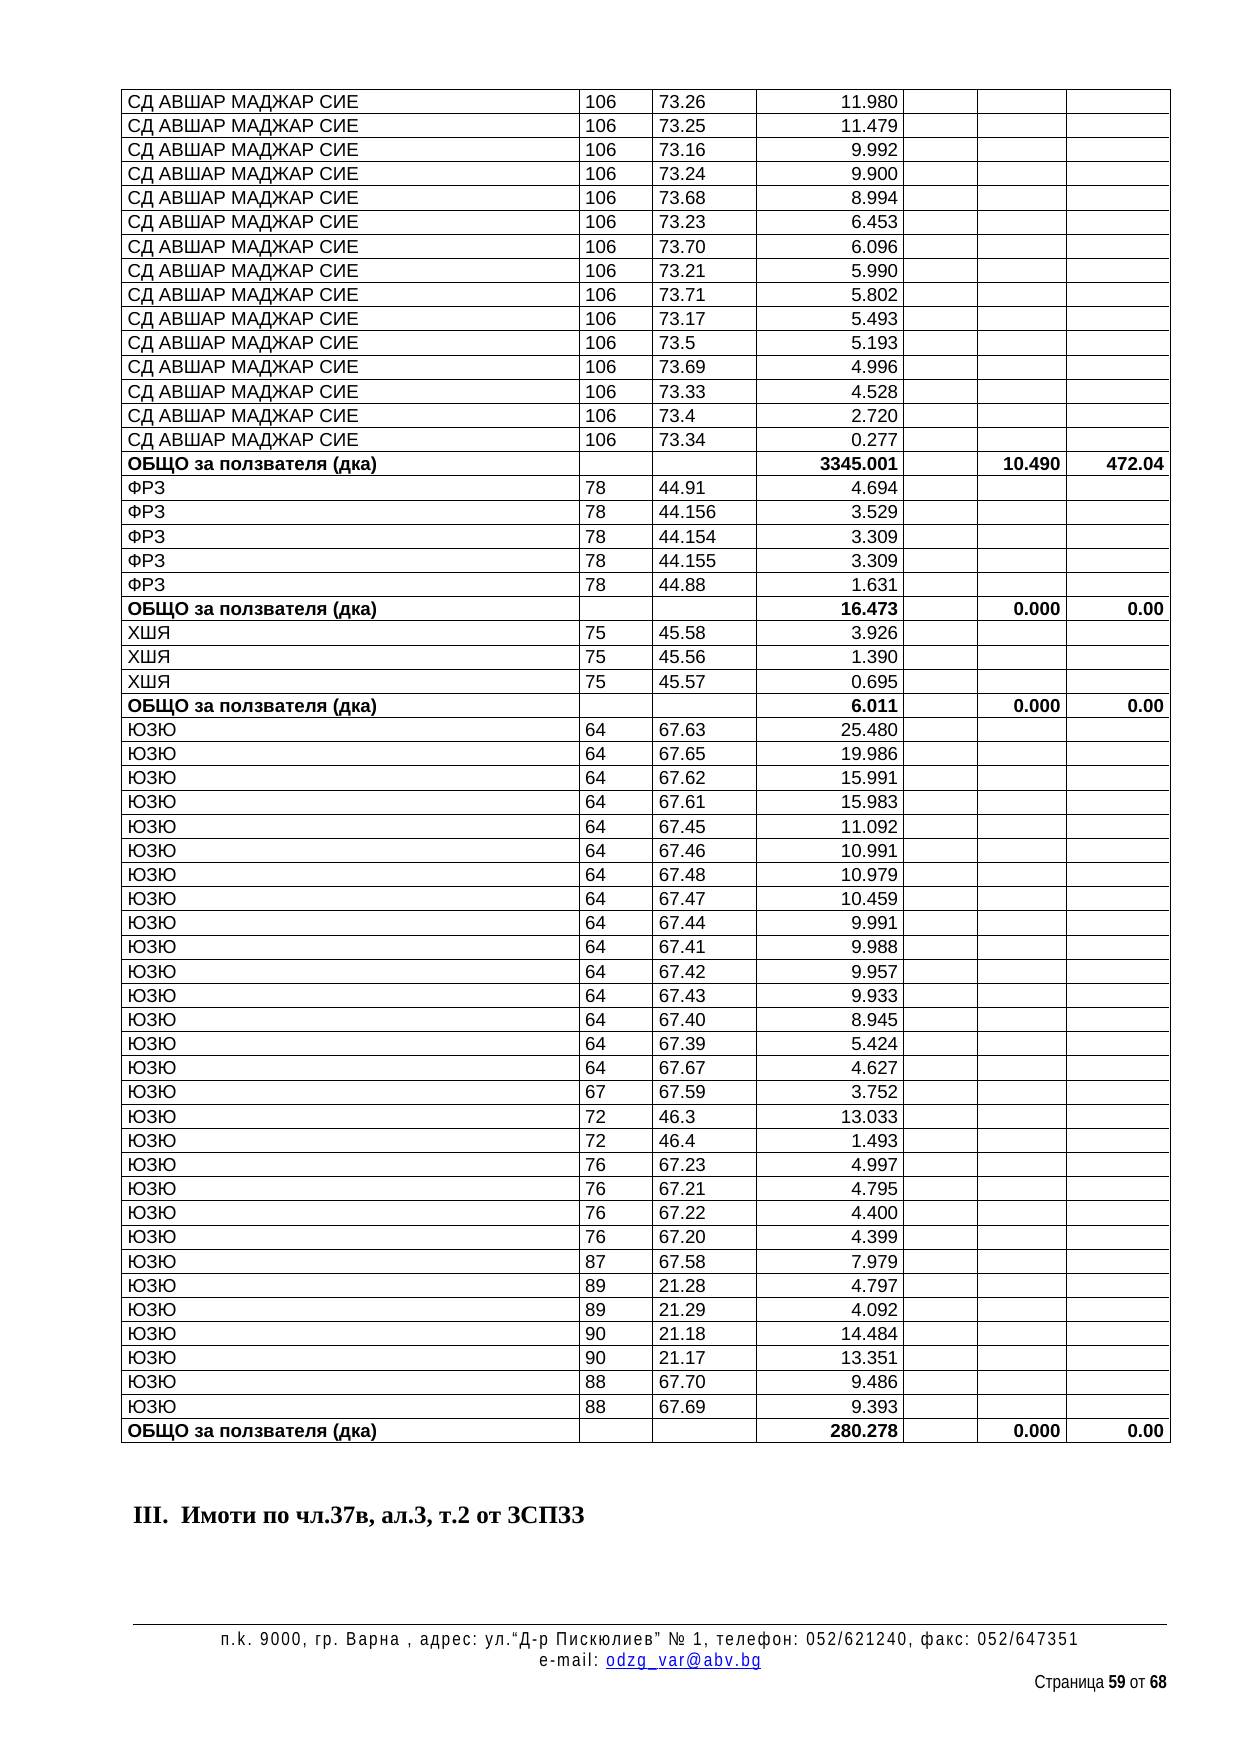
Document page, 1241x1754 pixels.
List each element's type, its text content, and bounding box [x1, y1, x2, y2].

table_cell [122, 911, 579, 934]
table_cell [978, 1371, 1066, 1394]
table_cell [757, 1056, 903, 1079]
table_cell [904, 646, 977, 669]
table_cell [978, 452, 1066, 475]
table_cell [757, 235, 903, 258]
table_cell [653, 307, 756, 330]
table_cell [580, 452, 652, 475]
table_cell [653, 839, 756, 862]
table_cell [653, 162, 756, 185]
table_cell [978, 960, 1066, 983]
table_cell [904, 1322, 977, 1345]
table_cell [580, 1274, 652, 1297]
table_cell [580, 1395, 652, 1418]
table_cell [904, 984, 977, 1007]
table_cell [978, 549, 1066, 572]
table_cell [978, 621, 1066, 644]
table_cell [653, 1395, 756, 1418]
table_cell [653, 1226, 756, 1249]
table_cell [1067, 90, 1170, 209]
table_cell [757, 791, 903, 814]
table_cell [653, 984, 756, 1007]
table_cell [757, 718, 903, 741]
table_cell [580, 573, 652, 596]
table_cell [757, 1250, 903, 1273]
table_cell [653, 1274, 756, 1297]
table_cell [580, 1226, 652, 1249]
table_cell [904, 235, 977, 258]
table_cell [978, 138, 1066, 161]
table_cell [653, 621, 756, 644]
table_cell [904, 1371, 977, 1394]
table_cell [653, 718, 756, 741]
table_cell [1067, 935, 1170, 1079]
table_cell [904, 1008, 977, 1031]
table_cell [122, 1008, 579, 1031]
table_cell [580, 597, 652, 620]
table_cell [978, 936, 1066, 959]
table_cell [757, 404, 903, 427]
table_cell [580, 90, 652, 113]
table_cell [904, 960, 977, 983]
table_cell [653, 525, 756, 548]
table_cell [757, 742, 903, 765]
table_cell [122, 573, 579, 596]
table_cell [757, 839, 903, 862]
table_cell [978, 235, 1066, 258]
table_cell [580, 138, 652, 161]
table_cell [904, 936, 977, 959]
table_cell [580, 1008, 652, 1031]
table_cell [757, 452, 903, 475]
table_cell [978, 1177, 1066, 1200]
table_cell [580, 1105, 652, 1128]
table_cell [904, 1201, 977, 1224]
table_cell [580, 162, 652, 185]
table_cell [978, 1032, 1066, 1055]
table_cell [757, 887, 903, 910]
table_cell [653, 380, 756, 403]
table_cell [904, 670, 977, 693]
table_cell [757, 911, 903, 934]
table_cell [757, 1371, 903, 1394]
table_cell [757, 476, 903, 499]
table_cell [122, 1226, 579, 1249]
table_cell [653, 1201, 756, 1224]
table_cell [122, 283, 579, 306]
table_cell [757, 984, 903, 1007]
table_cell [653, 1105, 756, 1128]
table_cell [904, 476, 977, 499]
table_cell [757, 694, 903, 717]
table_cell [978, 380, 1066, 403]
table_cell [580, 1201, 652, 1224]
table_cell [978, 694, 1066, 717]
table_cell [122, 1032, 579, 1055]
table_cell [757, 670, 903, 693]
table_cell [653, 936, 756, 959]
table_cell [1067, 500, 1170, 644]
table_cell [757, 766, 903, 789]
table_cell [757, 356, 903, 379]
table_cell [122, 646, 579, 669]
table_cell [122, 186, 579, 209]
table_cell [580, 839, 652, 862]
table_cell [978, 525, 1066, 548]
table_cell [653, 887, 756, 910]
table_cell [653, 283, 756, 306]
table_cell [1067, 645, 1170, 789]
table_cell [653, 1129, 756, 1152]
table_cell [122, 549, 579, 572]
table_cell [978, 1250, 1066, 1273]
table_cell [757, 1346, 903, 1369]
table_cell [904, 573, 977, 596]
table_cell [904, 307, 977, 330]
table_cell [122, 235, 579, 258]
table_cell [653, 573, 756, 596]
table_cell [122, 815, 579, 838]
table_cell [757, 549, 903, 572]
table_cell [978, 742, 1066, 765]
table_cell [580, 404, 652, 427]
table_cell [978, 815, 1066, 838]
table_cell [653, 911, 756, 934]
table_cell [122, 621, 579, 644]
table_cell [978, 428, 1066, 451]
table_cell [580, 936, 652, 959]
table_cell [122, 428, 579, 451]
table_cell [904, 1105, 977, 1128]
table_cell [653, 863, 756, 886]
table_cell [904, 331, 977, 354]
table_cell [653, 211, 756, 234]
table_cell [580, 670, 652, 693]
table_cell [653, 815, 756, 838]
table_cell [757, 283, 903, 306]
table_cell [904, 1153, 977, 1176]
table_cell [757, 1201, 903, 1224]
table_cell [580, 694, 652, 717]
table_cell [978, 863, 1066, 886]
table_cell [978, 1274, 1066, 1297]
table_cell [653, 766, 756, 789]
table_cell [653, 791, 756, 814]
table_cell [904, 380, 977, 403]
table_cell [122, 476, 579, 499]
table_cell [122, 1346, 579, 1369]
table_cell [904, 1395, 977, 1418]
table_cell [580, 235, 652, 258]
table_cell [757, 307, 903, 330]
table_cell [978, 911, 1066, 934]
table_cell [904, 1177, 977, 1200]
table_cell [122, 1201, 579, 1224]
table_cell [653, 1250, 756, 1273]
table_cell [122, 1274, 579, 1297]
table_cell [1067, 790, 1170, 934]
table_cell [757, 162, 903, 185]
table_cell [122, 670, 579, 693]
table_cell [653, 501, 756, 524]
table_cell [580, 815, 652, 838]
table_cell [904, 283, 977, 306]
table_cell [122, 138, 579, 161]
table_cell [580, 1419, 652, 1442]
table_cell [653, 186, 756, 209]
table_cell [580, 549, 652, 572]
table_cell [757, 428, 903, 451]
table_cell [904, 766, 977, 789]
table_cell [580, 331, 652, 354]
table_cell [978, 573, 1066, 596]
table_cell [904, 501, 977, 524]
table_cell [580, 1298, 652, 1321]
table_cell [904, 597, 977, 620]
text ІІІ. Имоти по чл.37в, ал.3, т.2 от ЗСПЗЗ [133, 1500, 1167, 1529]
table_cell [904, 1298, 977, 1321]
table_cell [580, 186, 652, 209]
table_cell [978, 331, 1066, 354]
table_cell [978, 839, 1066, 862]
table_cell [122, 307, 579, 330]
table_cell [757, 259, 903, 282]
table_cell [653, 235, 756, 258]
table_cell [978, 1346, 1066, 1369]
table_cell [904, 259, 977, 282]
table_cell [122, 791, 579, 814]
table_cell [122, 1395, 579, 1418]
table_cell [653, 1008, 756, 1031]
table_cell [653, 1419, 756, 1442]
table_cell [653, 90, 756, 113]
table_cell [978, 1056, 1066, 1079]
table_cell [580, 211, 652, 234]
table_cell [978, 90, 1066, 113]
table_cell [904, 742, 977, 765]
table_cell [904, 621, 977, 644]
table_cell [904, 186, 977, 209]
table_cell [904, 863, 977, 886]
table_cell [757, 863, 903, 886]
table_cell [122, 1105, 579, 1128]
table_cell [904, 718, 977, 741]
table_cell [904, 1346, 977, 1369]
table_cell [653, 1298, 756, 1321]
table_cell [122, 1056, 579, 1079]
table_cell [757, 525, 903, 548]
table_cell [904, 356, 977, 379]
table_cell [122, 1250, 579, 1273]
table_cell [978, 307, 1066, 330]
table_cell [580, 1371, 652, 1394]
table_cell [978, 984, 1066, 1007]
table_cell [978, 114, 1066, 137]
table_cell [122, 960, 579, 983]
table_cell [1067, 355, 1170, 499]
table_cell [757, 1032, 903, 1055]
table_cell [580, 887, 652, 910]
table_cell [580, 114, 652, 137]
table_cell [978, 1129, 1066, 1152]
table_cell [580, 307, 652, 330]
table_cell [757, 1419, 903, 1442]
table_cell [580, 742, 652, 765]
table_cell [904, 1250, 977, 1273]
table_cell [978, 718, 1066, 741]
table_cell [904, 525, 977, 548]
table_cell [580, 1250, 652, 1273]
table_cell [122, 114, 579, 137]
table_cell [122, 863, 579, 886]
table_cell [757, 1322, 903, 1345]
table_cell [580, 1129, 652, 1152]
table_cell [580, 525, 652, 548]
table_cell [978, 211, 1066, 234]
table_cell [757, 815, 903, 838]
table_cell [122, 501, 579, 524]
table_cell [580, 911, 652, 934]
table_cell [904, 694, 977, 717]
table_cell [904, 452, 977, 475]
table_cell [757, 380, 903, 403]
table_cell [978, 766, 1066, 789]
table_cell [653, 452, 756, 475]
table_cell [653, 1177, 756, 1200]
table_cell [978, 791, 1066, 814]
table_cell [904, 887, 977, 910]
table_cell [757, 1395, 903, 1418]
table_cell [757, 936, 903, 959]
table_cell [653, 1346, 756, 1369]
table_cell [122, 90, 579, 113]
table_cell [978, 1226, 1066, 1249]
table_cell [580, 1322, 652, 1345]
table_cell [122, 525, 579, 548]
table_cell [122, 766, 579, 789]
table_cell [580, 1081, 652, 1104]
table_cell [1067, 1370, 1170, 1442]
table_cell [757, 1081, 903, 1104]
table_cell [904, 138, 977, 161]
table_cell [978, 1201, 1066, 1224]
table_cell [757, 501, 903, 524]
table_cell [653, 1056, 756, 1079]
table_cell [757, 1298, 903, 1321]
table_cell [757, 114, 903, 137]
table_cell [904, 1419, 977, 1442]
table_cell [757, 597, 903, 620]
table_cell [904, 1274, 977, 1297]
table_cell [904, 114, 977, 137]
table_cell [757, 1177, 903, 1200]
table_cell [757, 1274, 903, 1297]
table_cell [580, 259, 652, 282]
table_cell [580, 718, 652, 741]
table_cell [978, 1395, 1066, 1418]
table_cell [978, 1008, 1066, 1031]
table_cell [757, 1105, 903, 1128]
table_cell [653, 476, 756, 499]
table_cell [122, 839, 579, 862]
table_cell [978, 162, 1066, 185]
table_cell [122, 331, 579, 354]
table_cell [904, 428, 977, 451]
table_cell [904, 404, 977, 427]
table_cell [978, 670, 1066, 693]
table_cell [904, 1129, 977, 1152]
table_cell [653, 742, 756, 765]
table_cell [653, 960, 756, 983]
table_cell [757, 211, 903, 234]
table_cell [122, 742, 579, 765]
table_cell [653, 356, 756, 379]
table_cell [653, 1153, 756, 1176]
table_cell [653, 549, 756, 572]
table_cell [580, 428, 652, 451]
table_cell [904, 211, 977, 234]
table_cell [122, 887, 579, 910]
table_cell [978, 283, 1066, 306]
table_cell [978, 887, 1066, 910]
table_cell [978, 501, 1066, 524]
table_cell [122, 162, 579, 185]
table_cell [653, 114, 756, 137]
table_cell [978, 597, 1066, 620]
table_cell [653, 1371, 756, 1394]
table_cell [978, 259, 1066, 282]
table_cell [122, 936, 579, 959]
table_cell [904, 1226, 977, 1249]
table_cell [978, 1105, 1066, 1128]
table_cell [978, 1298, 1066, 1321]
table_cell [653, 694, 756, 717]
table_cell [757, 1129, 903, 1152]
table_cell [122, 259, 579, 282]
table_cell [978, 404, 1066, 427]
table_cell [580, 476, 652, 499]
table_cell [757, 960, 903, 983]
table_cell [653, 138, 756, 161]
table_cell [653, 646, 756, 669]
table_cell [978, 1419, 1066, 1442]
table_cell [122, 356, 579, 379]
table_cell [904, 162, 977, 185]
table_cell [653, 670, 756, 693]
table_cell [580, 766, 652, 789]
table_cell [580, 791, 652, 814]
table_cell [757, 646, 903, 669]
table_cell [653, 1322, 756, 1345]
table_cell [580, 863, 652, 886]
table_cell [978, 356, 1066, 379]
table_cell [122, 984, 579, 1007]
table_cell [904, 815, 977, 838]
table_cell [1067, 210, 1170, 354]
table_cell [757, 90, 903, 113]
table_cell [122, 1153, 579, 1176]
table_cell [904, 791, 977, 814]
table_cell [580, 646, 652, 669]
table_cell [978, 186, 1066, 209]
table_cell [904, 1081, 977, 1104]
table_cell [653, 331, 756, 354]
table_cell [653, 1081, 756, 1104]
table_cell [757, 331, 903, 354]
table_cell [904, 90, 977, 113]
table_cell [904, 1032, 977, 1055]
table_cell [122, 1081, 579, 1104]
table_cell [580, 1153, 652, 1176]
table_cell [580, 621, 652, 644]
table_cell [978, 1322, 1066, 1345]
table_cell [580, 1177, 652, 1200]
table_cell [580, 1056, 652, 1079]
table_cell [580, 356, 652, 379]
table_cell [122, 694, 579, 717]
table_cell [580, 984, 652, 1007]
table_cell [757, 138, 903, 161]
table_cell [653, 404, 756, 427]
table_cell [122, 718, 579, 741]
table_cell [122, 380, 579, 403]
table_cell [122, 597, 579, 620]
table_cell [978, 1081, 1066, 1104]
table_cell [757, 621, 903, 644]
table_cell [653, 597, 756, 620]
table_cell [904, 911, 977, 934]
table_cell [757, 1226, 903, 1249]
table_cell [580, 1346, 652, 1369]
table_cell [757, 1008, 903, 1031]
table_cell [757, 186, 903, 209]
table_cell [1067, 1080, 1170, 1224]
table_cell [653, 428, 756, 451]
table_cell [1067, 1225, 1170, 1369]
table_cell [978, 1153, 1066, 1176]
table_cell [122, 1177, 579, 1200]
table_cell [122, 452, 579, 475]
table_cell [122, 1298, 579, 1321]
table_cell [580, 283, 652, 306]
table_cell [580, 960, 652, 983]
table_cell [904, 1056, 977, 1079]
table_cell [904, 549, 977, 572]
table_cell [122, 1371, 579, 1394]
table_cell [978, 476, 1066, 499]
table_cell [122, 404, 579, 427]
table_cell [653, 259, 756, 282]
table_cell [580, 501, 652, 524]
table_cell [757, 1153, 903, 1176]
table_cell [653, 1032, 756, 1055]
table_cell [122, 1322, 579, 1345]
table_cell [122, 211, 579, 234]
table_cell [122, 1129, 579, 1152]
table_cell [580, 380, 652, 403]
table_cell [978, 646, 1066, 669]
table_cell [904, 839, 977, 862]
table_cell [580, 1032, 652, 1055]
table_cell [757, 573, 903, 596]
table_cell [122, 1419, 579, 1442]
